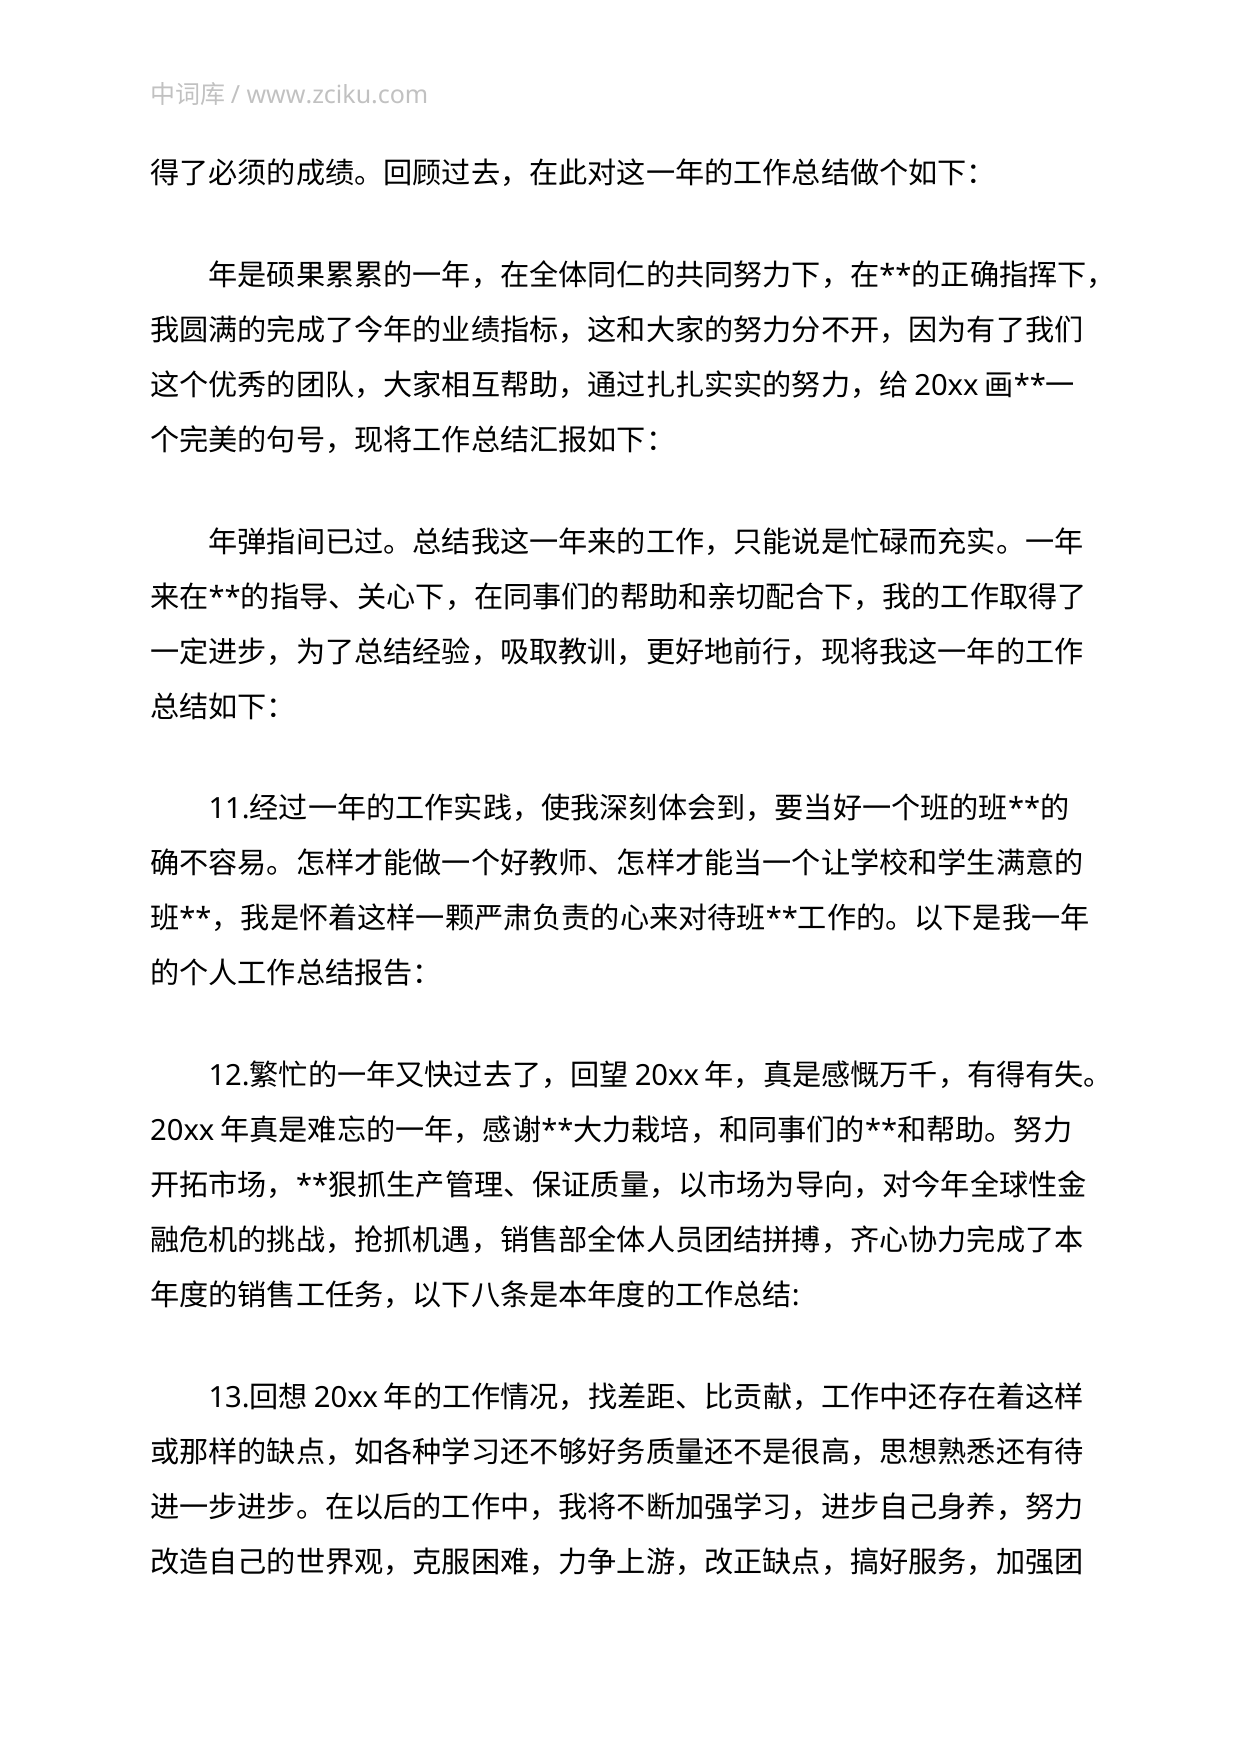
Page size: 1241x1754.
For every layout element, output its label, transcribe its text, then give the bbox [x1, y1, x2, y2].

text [150, 1373, 1090, 1581]
text 12.繁忙的一年又快过去了，回望20xx年，真是感慨万千，有得有失。20xx年真是难忘的一年，感谢**大力栽培，和同事们的**和帮助。努力开拓市场，**狠抓生产管理、保证质量，以市场为导向，对今年全球性金融危机的挑战，抢抓机遇，销售部全体人员团结拼搏，齐心协力完成了本年度的销售工任务，以下八条是本年度的工作总结: [150, 1052, 1090, 1314]
text 年是硕果累累的一年，在全体同仁的共同努力下，在**的正确指挥下，我圆满的完成了今年的业绩指标，这和大家的努力分不开，因为有了我们这个优秀的团队，大家相互帮助，通过扎扎实实的努力，给20xx画**一个完美的句号，现将工作总结汇报如下： [150, 252, 1090, 459]
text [150, 150, 1090, 192]
text 年弹指间已过。总结我这一年来的工作，只能说是忙碌而充实。一年来在**的指导、关心下，在同事们的帮助和亲切配合下，我的工作取得了一定进步，为了总结经验，吸取教训，更好地前行，现将我这一年的工作总结如下： [150, 518, 1090, 726]
text 11.经过一年的工作实践，使我深刻体会到，要当好一个班的班**的确不容易。怎样才能做一个好教师、怎样才能当一个让学校和学生满意的班**，我是怀着这样一颗严肃负责的心来对待班**工作的。以下是我一年的个人工作总结报告： [150, 785, 1090, 992]
